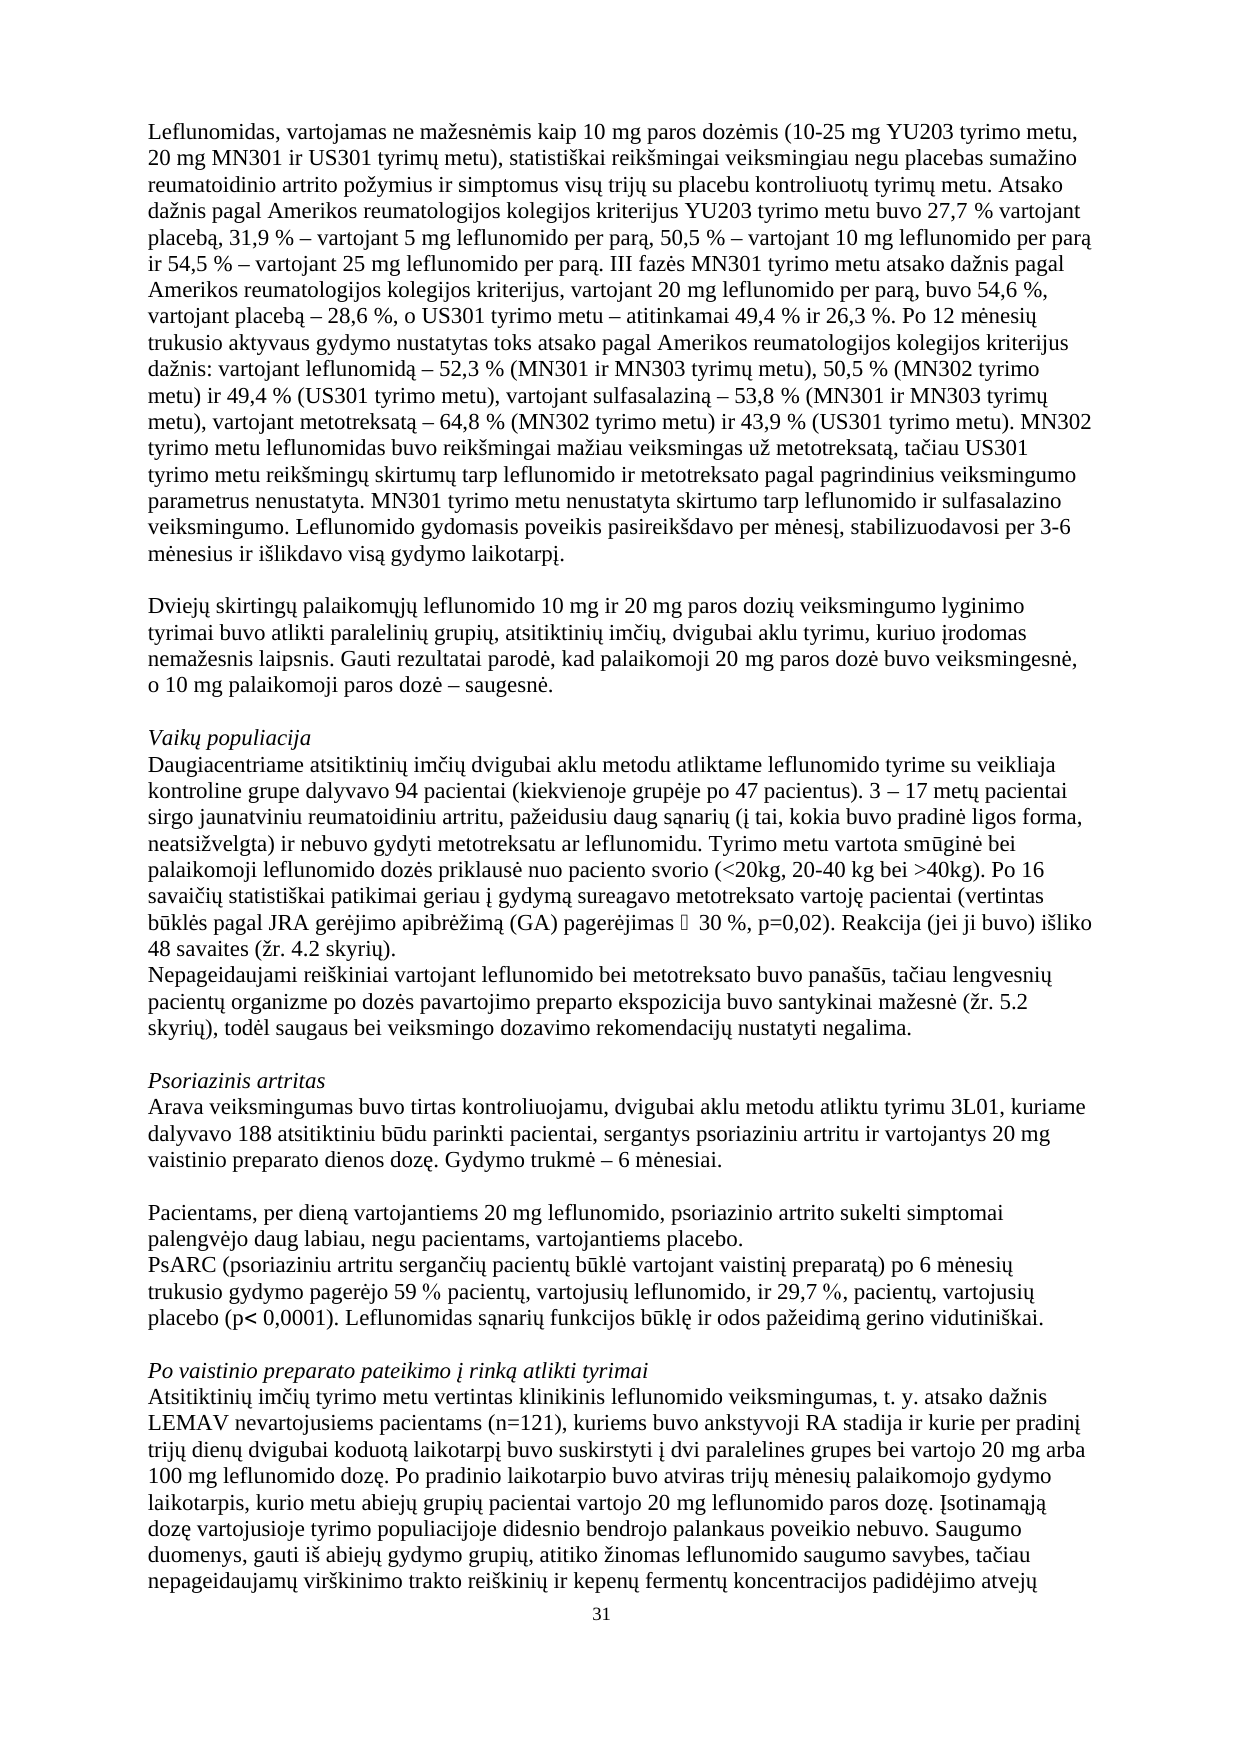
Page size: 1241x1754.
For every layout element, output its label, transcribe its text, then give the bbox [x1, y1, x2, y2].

text Nepageidaujami reiškiniai vartojant leflunomido bei metotreksato buvo panašūs, tačiau lengvesnių pacientų organizme po dozės pavartojimo preparto ekspozicija buvo santykinai mažesnė (žr. 5.2 skyrių), todėl saugaus bei veiksmingo dozavimo rekomendacijų nustatyti negalima. [148, 961, 1092, 1041]
text Arava veiksmingumas buvo tirtas kontroliuojamu, dvigubai aklu metodu atliktu tyrimu 3L01, kuriame dalyvavo 188 atsitiktiniu būdu parinkti pacientai, sergantys psoriaziniu artritu ir vartojantys 20 mg vaistinio preparato dienos dozę. Gydymo trukmė – 6 mėnesiai. [148, 1093, 1092, 1172]
subtitle Daugiacentriame atsitiktinių imčių dvigubai aklu metodu atliktame leflunomido tyrime su veikliaja kontroline grupe dalyvavo 94 pacientai (kiekvienoje grupėje po 47 pacientus). 3 – 17 metų pacientai sirgo jaunatviniu reumatoidiniu artritu, pažeidusiu daug sąnarių (į tai, kokia buvo pradinė ligos forma, neatsižvelgta) ir nebuvo gydyti metotreksatu ar leflunomidu. Tyrimo metu vartota smūginė bei palaikomoji leflunomido dozės priklausė nuo paciento svorio (<20kg, 20-40 kg bei >40kg). Po 16 savaičių statistiškai patikimai geriau į gydymą sureagavo metotreksato vartoję pacientai (vertintas būklės pagal JRA gerėjimo apibrėžimą (GA) pagerėjimas 30 %, p=0,02). Reakcija (jei ji buvo) išliko 48 savaites (žr. 4.2 skyrių). [148, 751, 1092, 961]
text PsARC (psoriaziniu artritu sergančių pacientų būklė vartojant vaistinį preparatą) po 6 mėnesių trukusio gydymo pagerėjo 59 pacientų, vartojusių leflunomido, ir 29,7 , pacientų, vartojusių placebo (p 0,0001). Leflunomidas sąnarių funkcijos būklę ir odos pažeidimą gerino vidutiniškai. [148, 1251, 1092, 1330]
text Dviejų skirtingų palaikomųjų leflunomido 10 mg ir 20 mg paros dozių veiksmingumo lyginimo tyrimai buvo atlikti paralelinių grupių, atsitiktinių imčių, dvigubai aklu tyrimu, kuriuo įrodomas nemažesnis laipsnis. Gauti rezultatai parodė, kad palaikomoji 20 mg paros dozė buvo veiksmingesnė, o 10 mg palaikomoji paros dozė – saugesnė. [148, 592, 1092, 698]
text Pacientams, per dieną vartojantiems 20 mg leflunomido, psoriazinio artrito sukelti simptomai palengvėjo daug labiau, negu pacientams, vartojantiems placebo. [148, 1199, 1092, 1251]
text Psoriazinis artritas [148, 1067, 1092, 1093]
text Leflunomidas, vartojamas ne mažesnėmis kaip 10 mg paros dozėmis (10-25 mg YU203 tyrimo metu, 20 mg MN301 ir US301 tyrimų metu), statistiškai reikšmingai veiksmingiau negu placebas sumažino reumatoidinio artrito požymius ir simptomus visų trijų su placebu kontroliuotų tyrimų metu. Atsako dažnis pagal Amerikos reumatologijos kolegijos kriterijus YU203 tyrimo metu buvo 27,7 % vartojant placebą, 31,9 % – vartojant 5 mg leflunomido per parą, 50,5 % – vartojant 10 mg leflunomido per parą ir 54,5 % – vartojant 25 mg leflunomido per parą. III fazės MN301 tyrimo metu atsako dažnis pagal Amerikos reumatologijos kolegijos kriterijus, vartojant 20 mg leflunomido per parą, buvo 54,6 %, vartojant placebą – 28,6 %, o US301 tyrimo metu – atitinkamai 49,4 % ir 26,3 %. Po 12 mėnesių trukusio aktyvaus gydymo nustatytas toks atsako pagal Amerikos reumatologijos kolegijos kriterijus dažnis: vartojant leflunomidą – 52,3 % (MN301 ir MN303 tyrimų metu), 50,5 % (MN302 tyrimo metu) ir 49,4 % (US301 tyrimo metu), vartojant sulfasalaziną – 53,8 % (MN301 ir MN303 tyrimų metu), vartojant metotreksatą – 64,8 % (MN302 tyrimo metu) ir 43,9 % (US301 tyrimo metu). MN302 tyrimo metu leflunomidas buvo reikšmingai mažiau veiksmingas už metotreksatą, tačiau US301 tyrimo metu reikšmingų skirtumų tarp leflunomido ir metotreksato pagal pagrindinius veiksmingumo parametrus nenustatyta. MN301 tyrimo metu nenustatyta skirtumo tarp leflunomido ir sulfasalazino veiksmingumo. Leflunomido gydomasis poveikis pasireikšdavo per mėnesį, stabilizuodavosi per 3-6 mėnesius ir išlikdavo visą gydymo laikotarpį. [148, 118, 1092, 566]
subtitle Vaikų populiacija [148, 724, 1092, 751]
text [148, 1383, 1092, 1594]
text Po vaistinio preparato pateikimo į rinką atlikti tyrimai [148, 1357, 1092, 1383]
